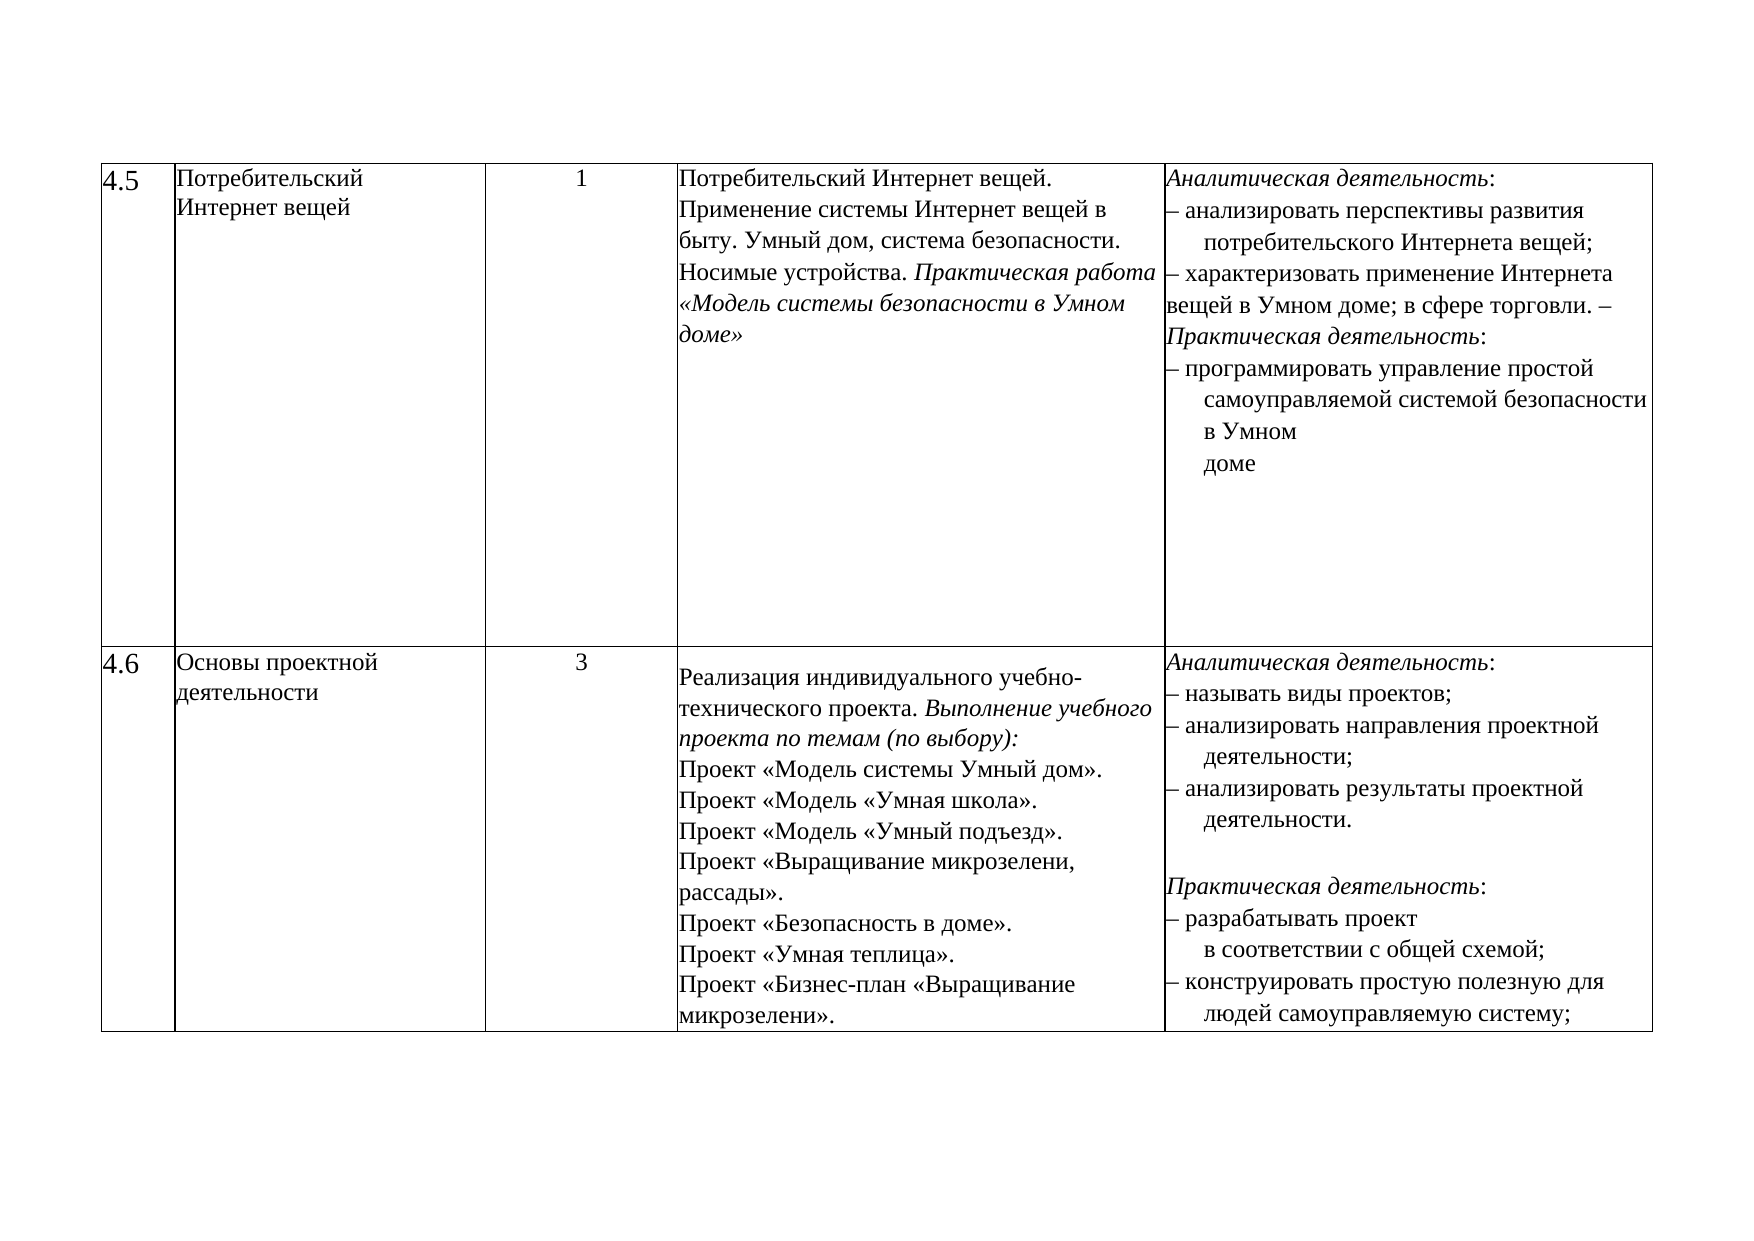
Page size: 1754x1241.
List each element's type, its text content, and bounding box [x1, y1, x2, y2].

table_cell Аналитическая деятельность: – называть виды проектов; – анализировать направления проектной деятельности; – анализировать результаты проектной деятельности. Практическая деятельность: – разрабатывать проект в соответствии с общей схемой; – конструировать простую полезную для людей самоуправляемую систему; [1166, 647, 1652, 1031]
table_cell Реализация индивидуального учебно-технического проекта. Выполнение учебного проекта по темам (по выбору): Проект «Модель системы Умный дом». Проект «Модель «Умная школа». Проект «Модель «Умный подъезд». Проект «Выращивание микрозелени, рассады». Проект «Безопасность в доме». Проект «Умная теплица». Проект «Бизнес-план «Выращивание микрозелени». [678, 647, 1164, 1031]
table_cell Основы проектной деятельности [176, 647, 485, 1031]
table_cell Потребительский Интернет вещей. Применение системы Интернет вещей в быту. Умный дом, система безопасности. Носимые устройства. Практическая работа «Модель системы безопасности в Умном доме» [678, 164, 1164, 646]
table_cell Аналитическая деятельность: – анализировать перспективы развития потребительского Интернета вещей; – характеризовать применение Интернета вещей в Умном доме; в сфере торговли. – Практическая деятельность: – программировать управление простой самоуправляемой системой безопасности в Умном доме [1166, 164, 1652, 646]
table_cell 3 [486, 647, 677, 1031]
table_cell 4.5 [102, 164, 174, 646]
table_cell Потребительский Интернет вещей [176, 164, 485, 646]
table_cell 4.6 [102, 647, 174, 1031]
table_cell 1 [486, 164, 677, 646]
